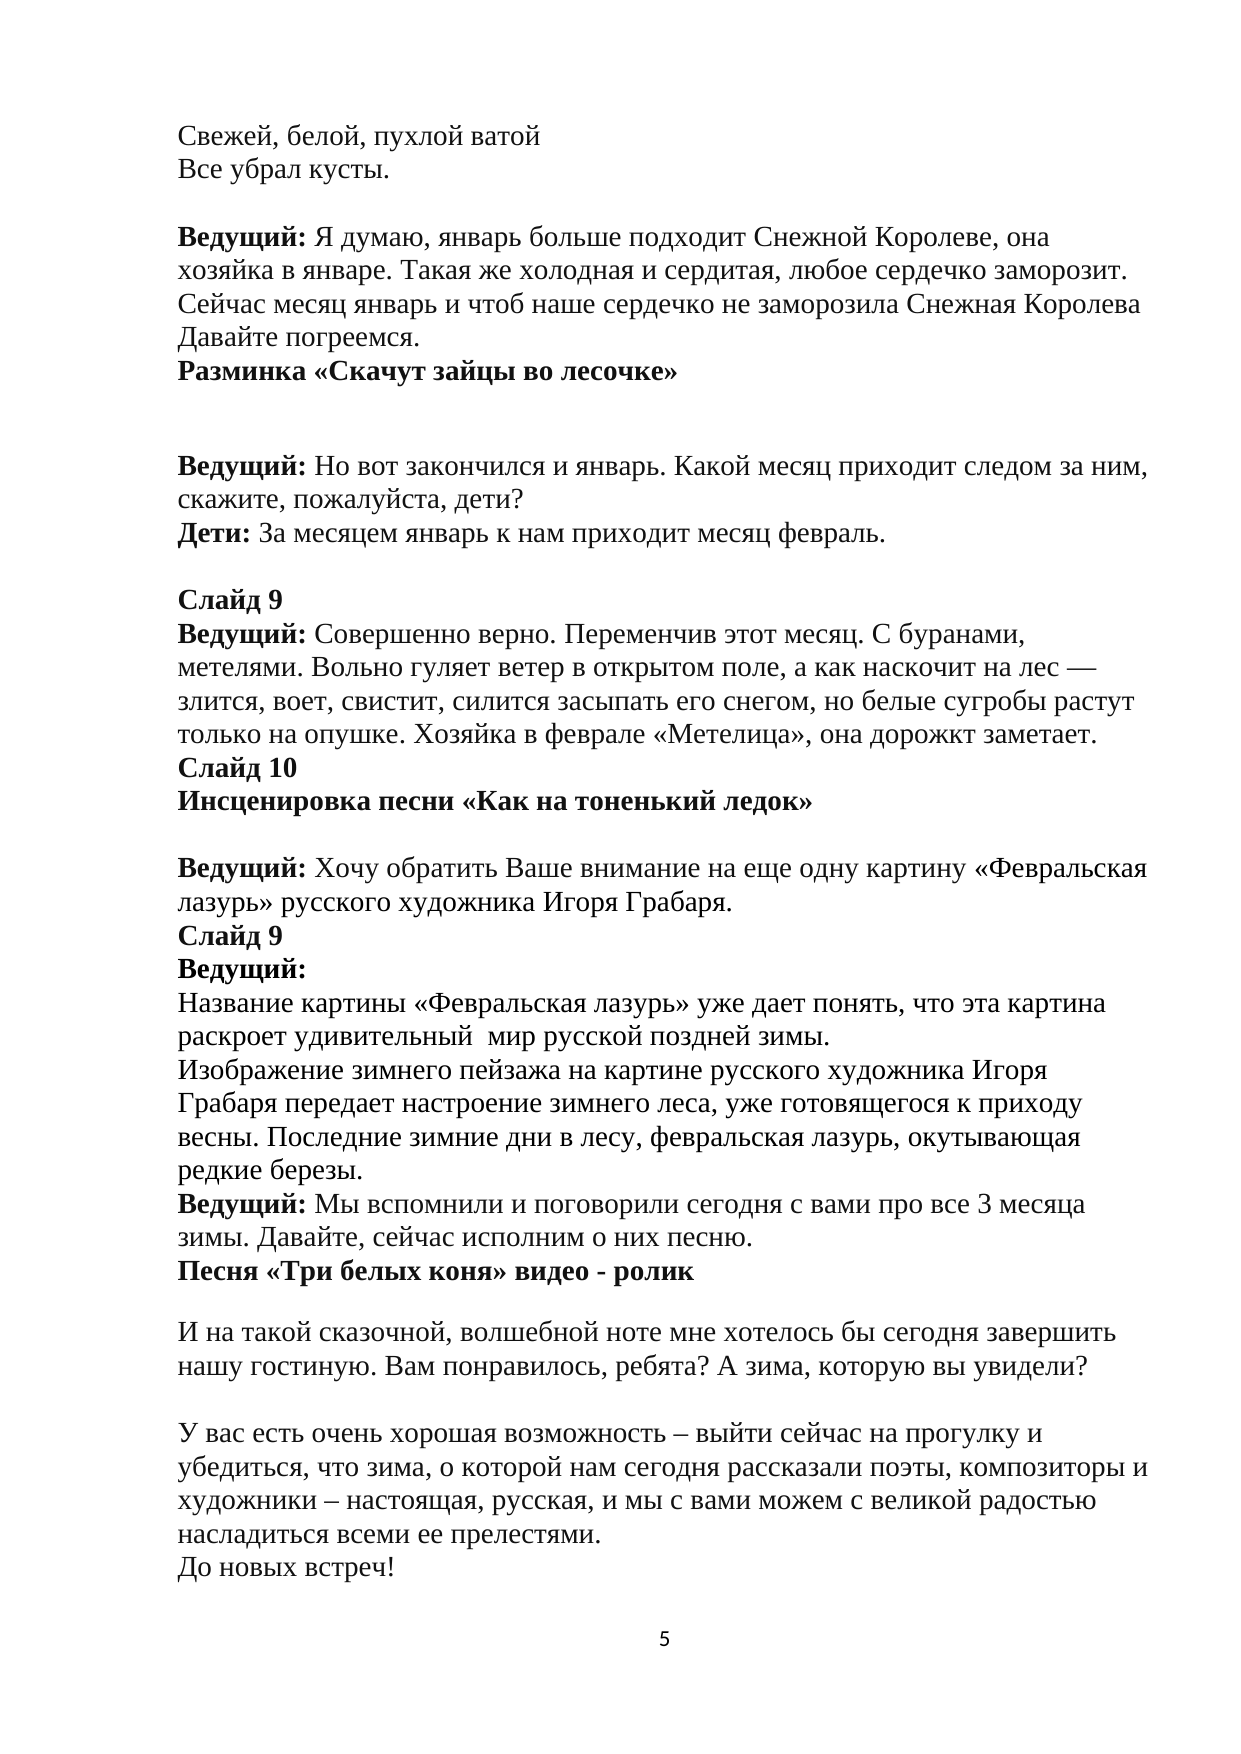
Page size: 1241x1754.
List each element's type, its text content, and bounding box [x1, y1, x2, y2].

text Слайд 9 [177, 918, 1152, 951]
text Слайд 10 [177, 750, 1152, 783]
text До новых встреч! [177, 1549, 1152, 1583]
text Ведущий: Хочу обратить Ваше внимание на еще одну картину «Февральская лазурь» русского художника Игоря Грабаря. [177, 851, 1152, 918]
text Дети: За месяцем январь к нам приходит месяц февраль. [177, 515, 1152, 549]
text Разминка «Скачут зайцы во лесочке» [177, 353, 1152, 386]
text Свежей, белой, пухлой ватой [177, 118, 1152, 152]
text Инсценировка песни «Как на тоненький ледок» [177, 783, 1152, 817]
text Ведущий: Совершенно верно. Переменчив этот месяц. С буранами, метелями. Вольно гуляет ветер в открытом поле, а как наскочит на лес — злится, воет, свистит, силится засыпать его снегом, но белые сугробы растут только на опушке. Хозяйка в феврале «Метелица», она дорожкт заметает. [177, 616, 1152, 750]
text Ведущий: Мы вспомнили и поговорили сегодня с вами про все 3 месяца зимы. Давайте, сейчас исполним о них песню. [177, 1186, 1152, 1253]
text Давайте погреемся. [177, 319, 1152, 353]
text Ведущий: [177, 951, 1152, 985]
text Название картины «Февральская лазурь» уже дает понять, что эта картина раскроет удивительный мир русской поздней зимы. [177, 985, 1152, 1052]
text И на такой сказочной, волшебной ноте мне хотелось бы сегодня завершить нашу гостиную. Вам понравилось, ребята? А зима, которую вы увидели? [177, 1314, 1152, 1382]
text Все убрал кусты. [177, 152, 1152, 185]
text Ведущий: Я думаю, январь больше подходит Снежной Королеве, она хозяйка в январе. Такая же холодная и сердитая, любое сердечко заморозит. [177, 219, 1152, 286]
text Ведущий: Но вот закончился и январь. Какой месяц приходит следом за ним, скажите, пожалуйста, дети? [177, 448, 1152, 515]
text Слайд 9 [177, 582, 1152, 616]
text Песня «Три белых коня» видео - ролик [177, 1253, 1152, 1287]
text Сейчас месяц январь и чтоб наше сердечко не заморозила Снежная Королева [177, 286, 1152, 319]
text У вас есть очень хорошая возможность – выйти сейчас на прогулку и убедиться, что зима, о которой нам сегодня рассказали поэты, композиторы и художники – настоящая, русская, и мы с вами можем с великой радостью насладиться всеми ее прелестями. [177, 1415, 1152, 1549]
text Изображение зимнего пейзажа на картине русского художника Игоря Грабаря передает настроение зимнего леса, уже готовящегося к приходу весны. Последние зимние дни в лесу, февральская лазурь, окутывающая редкие березы. [177, 1052, 1152, 1186]
